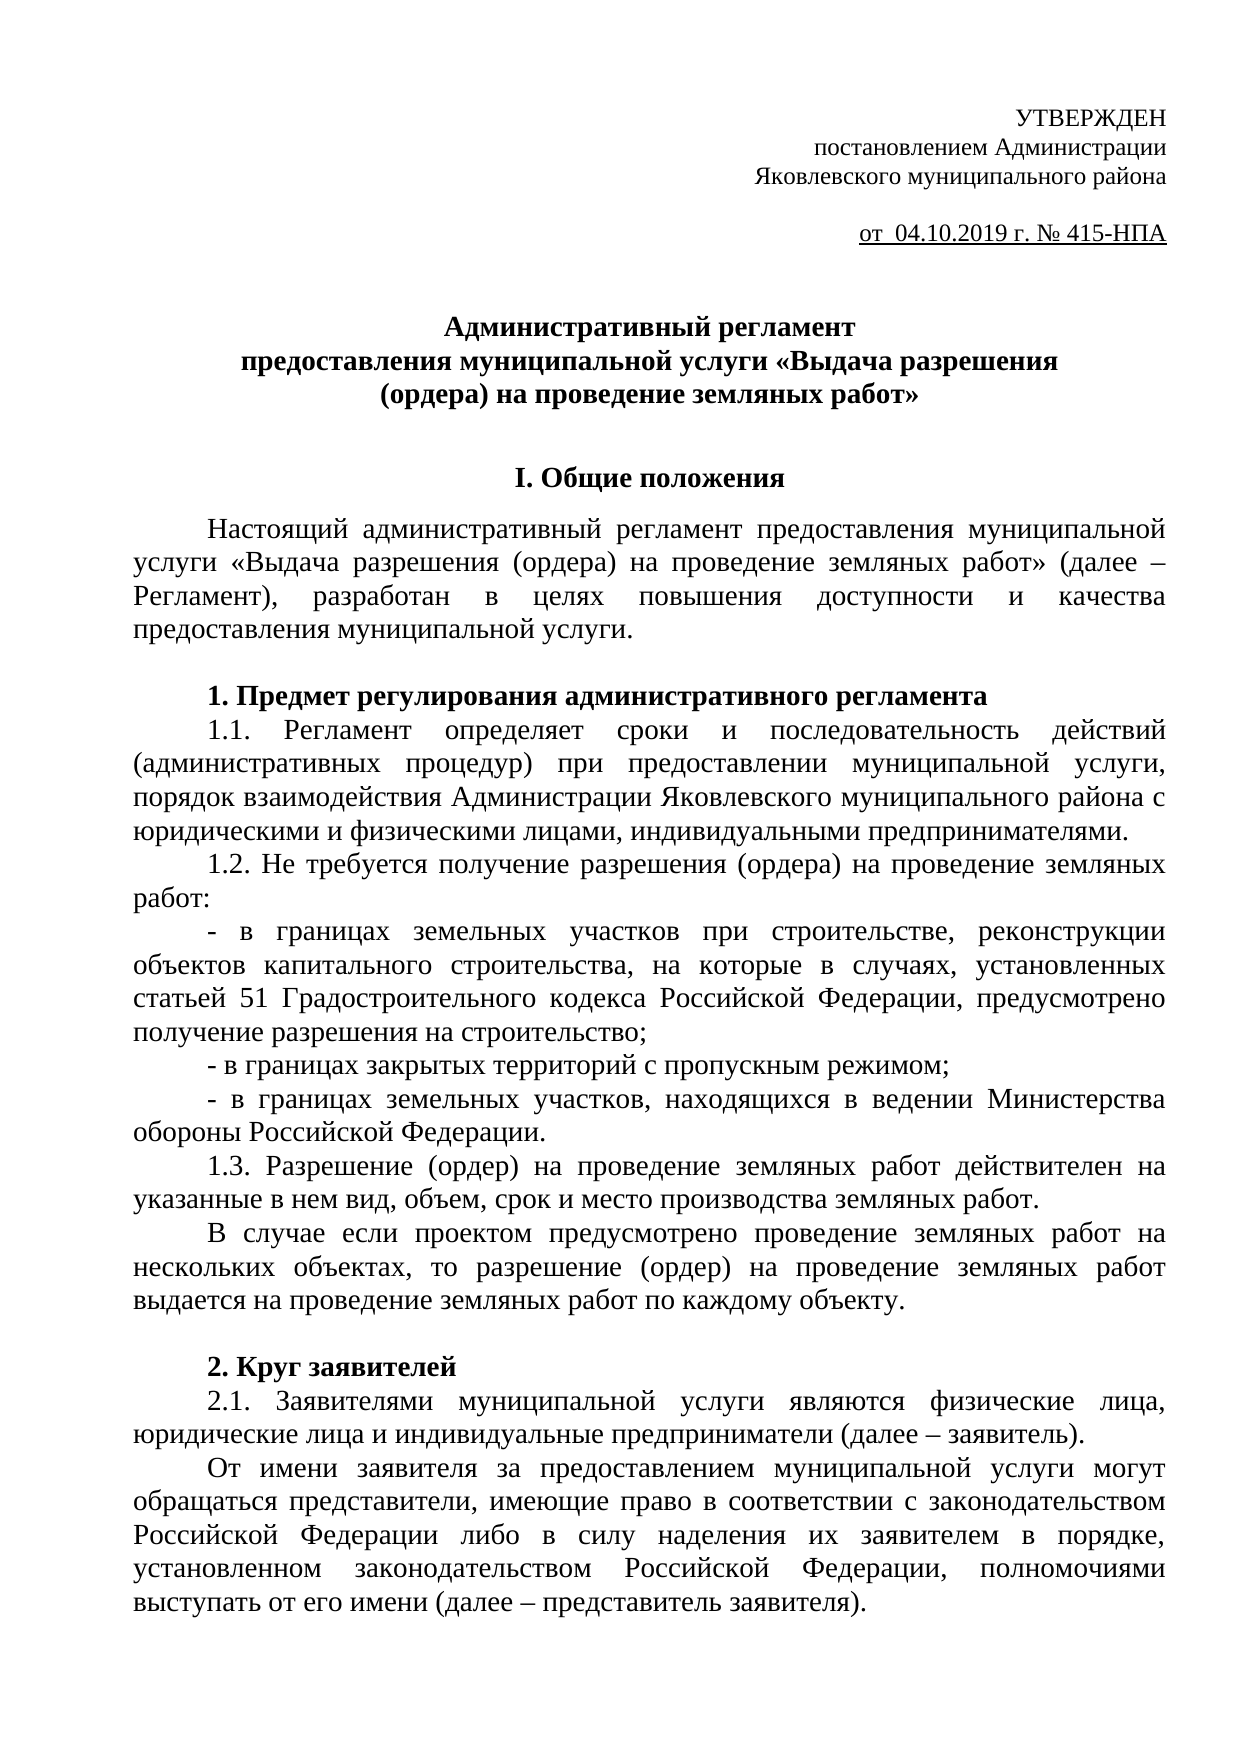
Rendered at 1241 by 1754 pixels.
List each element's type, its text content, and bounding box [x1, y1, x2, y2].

text предоставления муниципальной услуги «Выдача разрешения [133, 343, 1167, 377]
text - в границах земельных участков, находящихся в ведении Министерства обороны Российской Федерации. [133, 1081, 1167, 1148]
text от 04.10.2019 г. № 415-НПА [133, 218, 1167, 247]
text В случае если проектом предусмотрено проведение земляных работ на нескольких объектах, то разрешение (ордер) на проведение земляных работ выдается на проведение земляных работ по каждому объекту. [133, 1215, 1167, 1316]
text Яковлевского муниципального района [133, 161, 1167, 190]
text 1.3. Разрешение (ордер) на проведение земляных работ действителен на указанные в нем вид, объем, срок и место производства земляных работ. [133, 1148, 1167, 1215]
text Настоящий административный регламент предоставления муниципальной услуги «Выдача разрешения (ордера) на проведение земляных работ» (далее – Регламент), разработан в целях повышения доступности и качества предоставления муниципальной услуги. [133, 511, 1167, 645]
text Административный регламент [133, 309, 1167, 343]
text 1.1. Регламент определяет сроки и последовательность действий (административных процедур) при предоставлении муниципальной услуги, порядок взаимодействия Администрации Яковлевского муниципального района с юридическими и физическими лицами, индивидуальными предпринимателями. [133, 712, 1167, 846]
text постановлением Администрации [133, 132, 1167, 161]
text (ордера) на проведение земляных работ» [133, 377, 1167, 410]
text УТВЕРЖДЕН [133, 103, 1167, 132]
text От имени заявителя за предоставлением муниципальной услуги могут обращаться представители, имеющие право в соответствии с законодательством Российской Федерации либо в силу наделения их заявителем в порядке, установленном законодательством Российской Федерации, полномочиями выступать от его имени (далее – представитель заявителя). [133, 1450, 1167, 1618]
text 1. Предмет регулирования административного регламента [133, 678, 1167, 712]
text - в границах закрытых территорий с пропускным режимом; [133, 1047, 1167, 1081]
text I. Общие положения [133, 460, 1167, 494]
text - в границах земельных участков при строительстве, реконструкции объектов капитального строительства, на которые в случаях, установленных статьей 51 Градостроительного кодекса Российской Федерации, предусмотрено получение разрешения на строительство; [133, 913, 1167, 1047]
text 2. Круг заявителей [207, 1349, 1167, 1383]
text 2.1. Заявителями муниципальной услуги являются физические лица, юридические лица и индивидуальные предприниматели (далее – заявитель). [133, 1383, 1167, 1450]
text 1.2. Не требуется получение разрешения (ордера) на проведение земляных работ: [133, 846, 1167, 913]
